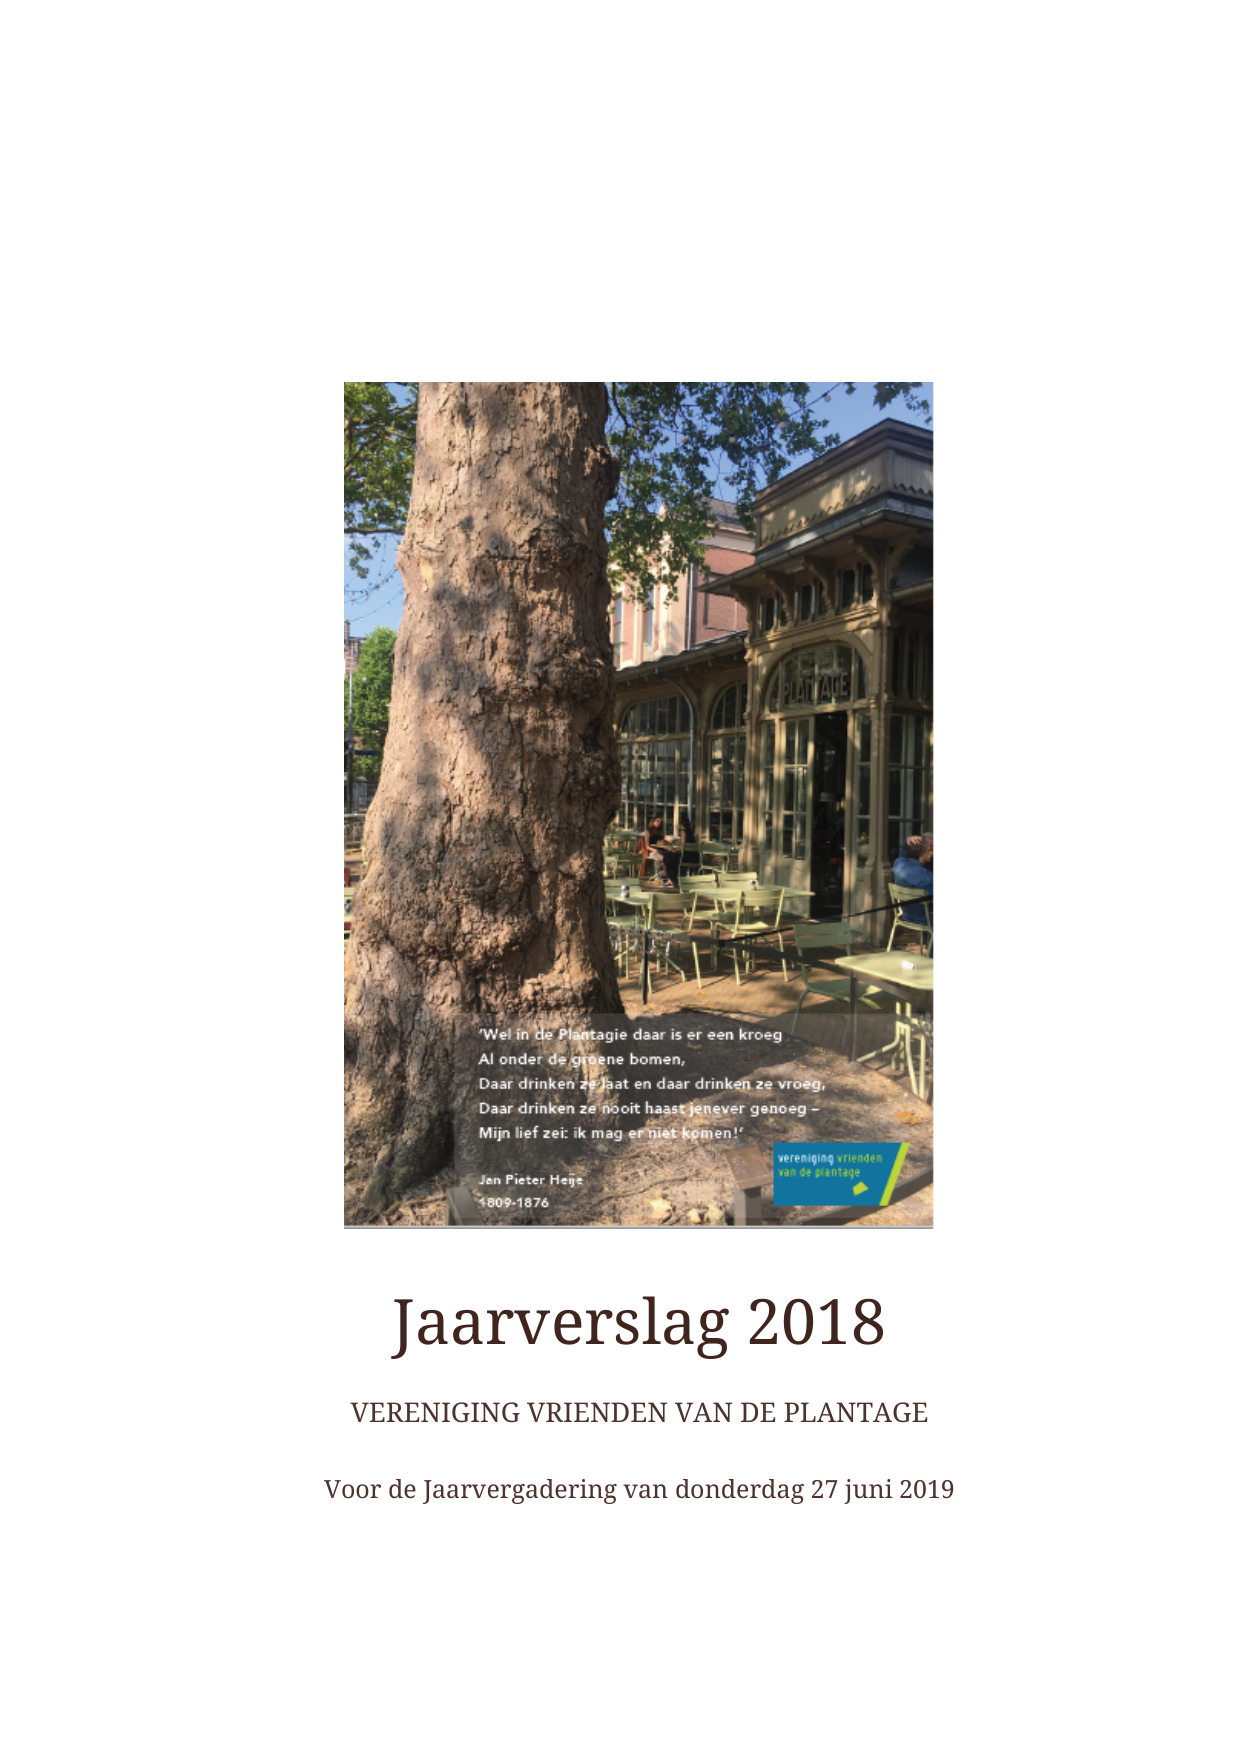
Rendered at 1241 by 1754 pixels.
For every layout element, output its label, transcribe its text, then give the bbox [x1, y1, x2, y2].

picture [344, 382, 935, 1229]
subtitle Vereniging vrienden van de Plantage [171, 1394, 1107, 1431]
text Voor de Jaarvergadering van donderdag 27 juni 2019 [171, 1472, 1107, 1506]
title Jaarverslag 2018 [171, 1277, 1107, 1362]
